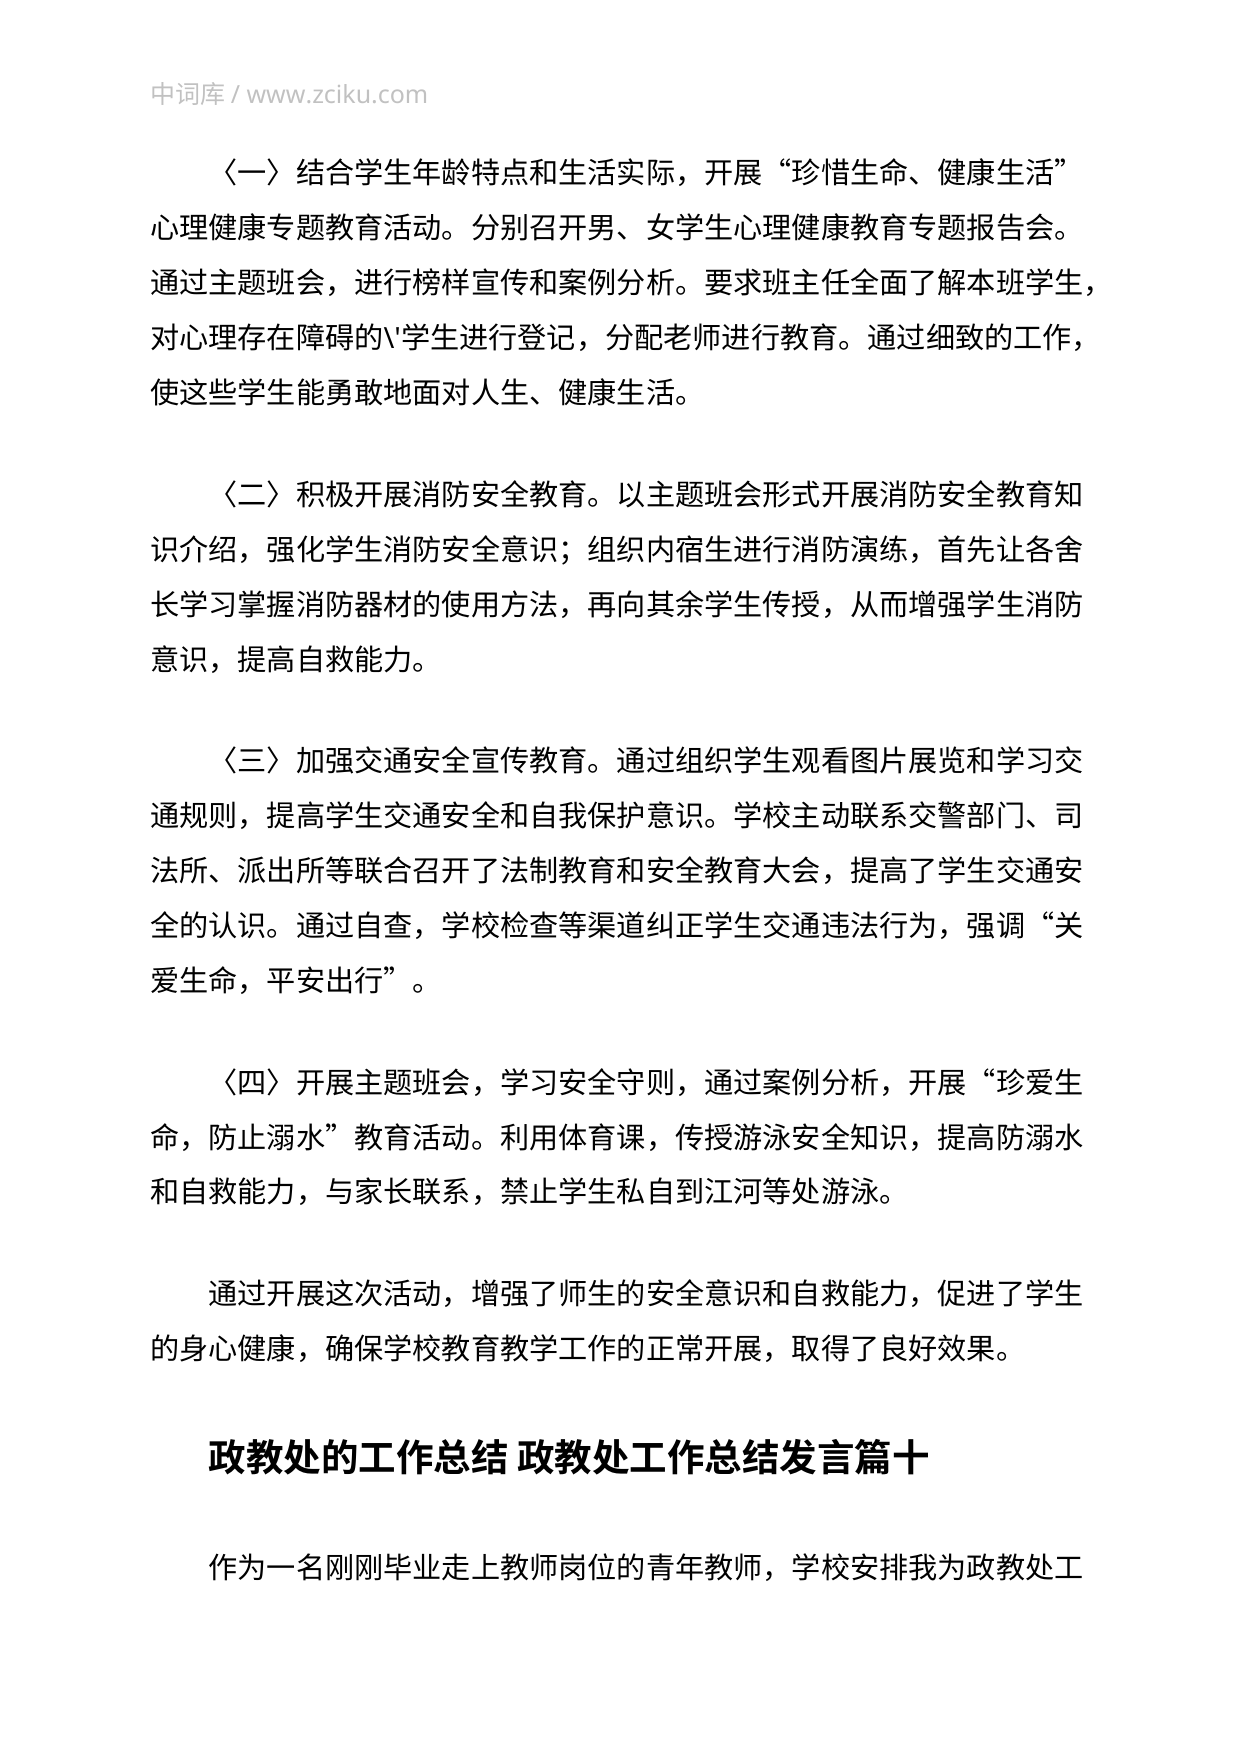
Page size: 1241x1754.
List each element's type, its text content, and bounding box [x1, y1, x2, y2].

text 〈二〉积极开展消防安全教育。以主题班会形式开展消防安全教育知识介绍，强化学生消防安全意识；组织内宿生进行消防演练，首先让各舍长学习掌握消防器材的使用方法，再向其余学生传授，从而增强学生消防意识，提高自救能力。 [150, 471, 1090, 678]
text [150, 1545, 1090, 1587]
text 〈一〉结合学生年龄特点和生活实际，开展“珍惜生命、健康生活”心理健康专题教育活动。分别召开男、女学生心理健康教育专题报告会。通过主题班会，进行榜样宣传和案例分析。要求班主任全面了解本班学生，对心理存在障碍的\'学生进行登记，分配老师进行教育。通过细致的工作，使这些学生能勇敢地面对人生、健康生活。 [150, 150, 1090, 412]
text 通过开展这次活动，增强了师生的安全意识和自救能力，促进了学生的身心健康，确保学校教育教学工作的正常开展，取得了良好效果。 [150, 1271, 1090, 1368]
text 〈三〉加强交通安全宣传教育。通过组织学生观看图片展览和学习交通规则，提高学生交通安全和自我保护意识。学校主动联系交警部门、司法所、派出所等联合召开了法制教育和安全教育大会，提高了学生交通安全的认识。通过自查，学校检查等渠道纠正学生交通违法行为，强调“关爱生命，平安出行”。 [150, 738, 1090, 1000]
text 〈四〉开展主题班会，学习安全守则，通过案例分析，开展“珍爱生命，防止溺水”教育活动。利用体育课，传授游泳安全知识，提高防溺水和自救能力，与家长联系，禁止学生私自到江河等处游泳。 [150, 1059, 1090, 1211]
text 政教处的工作总结 政教处工作总结发言篇十 [150, 1427, 1090, 1482]
